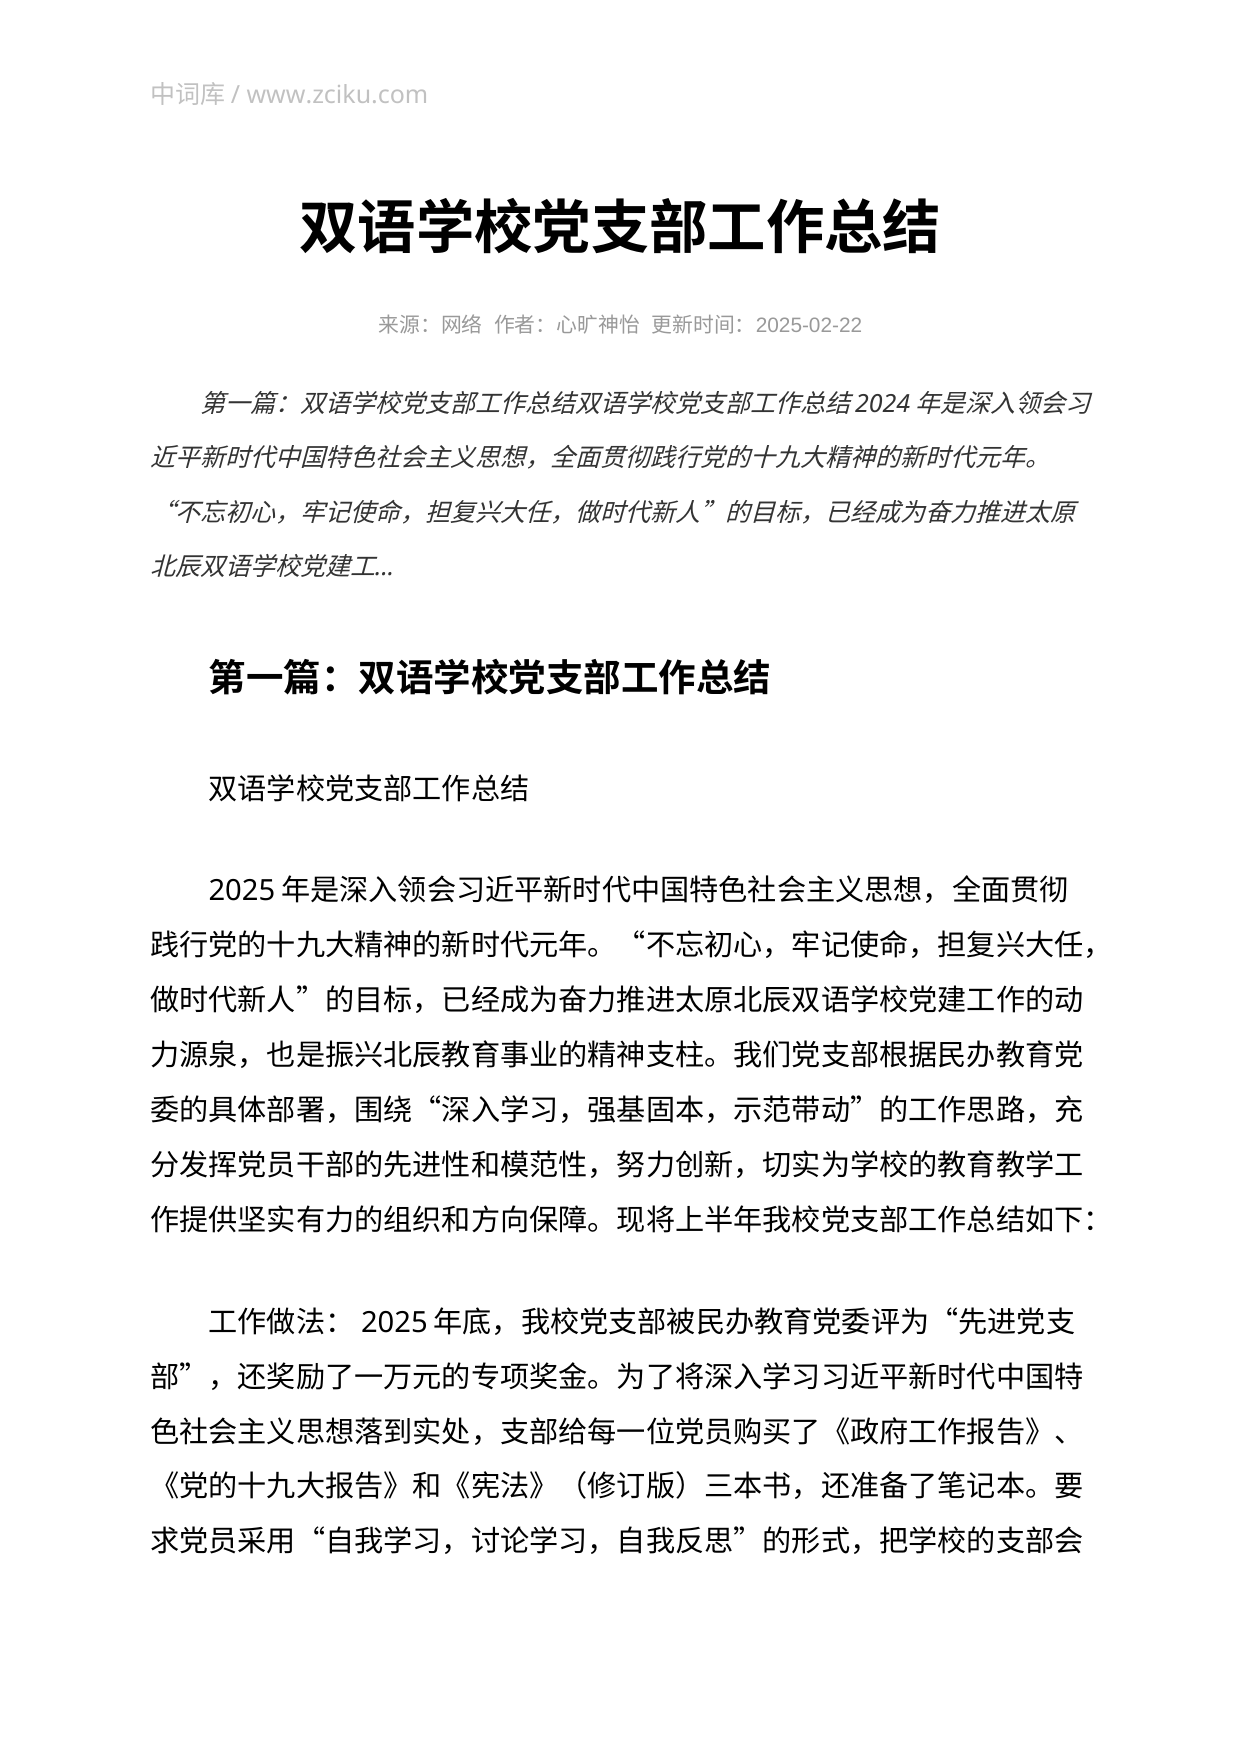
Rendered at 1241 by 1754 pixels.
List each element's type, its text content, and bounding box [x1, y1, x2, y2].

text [150, 1298, 1090, 1560]
text 2025年是深入领会习近平新时代中国特色社会主义思想，全面贯彻践行党的十九大精神的新时代元年。“不忘初心，牢记使命，担复兴大任，做时代新人”的目标，已经成为奋力推进太原北辰双语学校党建工作的动力源泉，也是振兴北辰教育事业的精神支柱。我们党支部根据民办教育党委的具体部署，围绕“深入学习，强基固本，示范带动”的工作思路，充分发挥党员干部的先进性和模范性，努力创新，切实为学校的教育教学工作提供坚实有力的组织和方向保障。现将上半年我校党支部工作总结如下： [150, 867, 1090, 1239]
text 双语学校党支部工作总结 [150, 765, 1090, 807]
text 第一篇：双语学校党支部工作总结 [150, 648, 1090, 702]
text 第一篇：双语学校党支部工作总结双语学校党支部工作总结2024年是深入领会习近平新时代中国特色社会主义思想，全面贯彻践行党的十九大精神的新时代元年。“不忘初心，牢记使命，担复兴大任，做时代新人”的目标，已经成为奋力推进太原北辰双语学校党建工... [150, 383, 1090, 583]
text 来源：网络 作者：心旷神怡 更新时间：2025-02-22 [150, 313, 1090, 337]
subtitle 双语学校党支部工作总结 [150, 181, 1090, 266]
